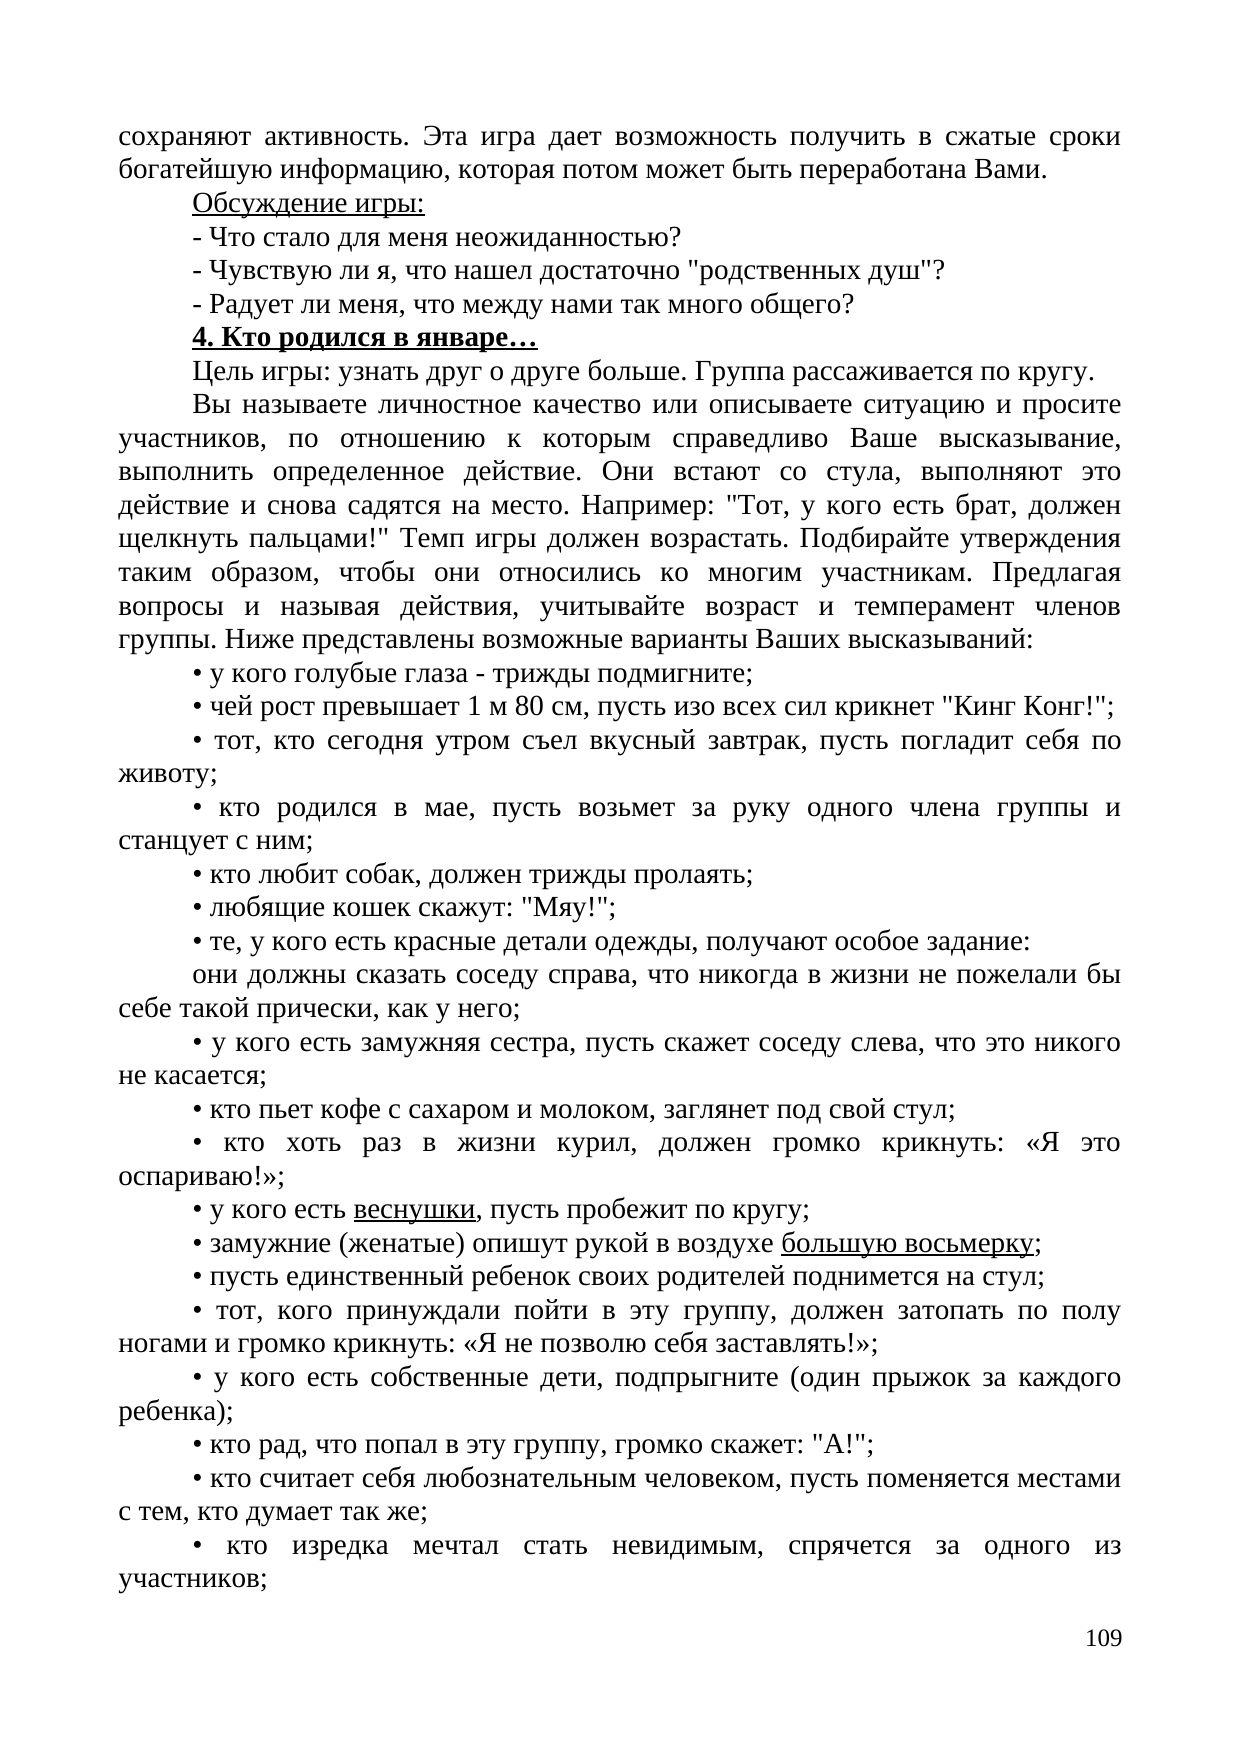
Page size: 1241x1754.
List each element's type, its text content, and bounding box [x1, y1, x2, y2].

text • тот, кто сегодня утром съел вкусный завтрак, пусть погладит себя по животу; [118, 722, 1122, 789]
text - Что стало для меня неожиданностью? [118, 219, 1122, 252]
text • кто рад, что попал в эту группу, громко скажет: "А!"; [118, 1426, 1122, 1460]
text • у кого голубые глаза - трижды подмигните; [118, 655, 1122, 688]
text • кто хоть раз в жизни курил, должен громко крикнуть: «Я это оспариваю!»; [118, 1124, 1122, 1191]
text • кто родился в мае, пусть возьмет за руку одного члена группы и станцует с ним; [118, 789, 1122, 856]
text • те, у кого есть красные детали одежды, получают особое задание: [118, 923, 1122, 957]
text - Чувствую ли я, что нашел достаточно "родственных душ"? [118, 252, 1122, 286]
text они должны сказать соседу справа, что никогда в жизни не пожелали бы себе такой прически, как у него; [118, 957, 1122, 1024]
text Обсуждение игры: [118, 185, 1122, 219]
text • кто считает себя любознательным человеком, пусть поменяется местами с тем, кто думает так же; [118, 1460, 1122, 1527]
text 4. Кто родился в январе… [118, 319, 1122, 353]
text • у кого есть замужняя сестра, пусть скажет соседу слева, что это никого не касается; [118, 1024, 1122, 1091]
text • у кого есть веснушки, пусть пробежит по кругу; [118, 1191, 1122, 1225]
text Цель игры: узнать друг о друге больше. Группа рассаживается по кругу. [118, 353, 1122, 386]
text • у кого есть собственные дети, подпрыгните (один прыжок за каждого ребенка); [118, 1359, 1122, 1426]
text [118, 118, 1122, 185]
text Вы называете личностное качество или описываете ситуацию и просите участников, по отношению к которым справедливо Ваше высказывание, выполнить определенное действие. Они встают со стула, выполняют это действие и снова садятся на место. Например: "Тот, у кого есть брат, должен щелкнуть пальцами!" Темп игры должен возрастать. Подбирайте утверждения таким образом, чтобы они относились ко многим участникам. Предлагая вопросы и называя действия, учитывайте возраст и темперамент членов группы. Ниже представлены возможные варианты Ваших высказываний: [118, 386, 1122, 655]
text • кто пьет кофе с сахаром и молоком, заглянет под свой стул; [118, 1091, 1122, 1124]
text • тот, кого принуждали пойти в эту группу, должен затопать по полу ногами и громко крикнуть: «Я не позволю себя заставлять!»; [118, 1292, 1122, 1359]
text • замужние (женатые) опишут рукой в воздухе большую восьмерку; [118, 1225, 1122, 1258]
text • пусть единственный ребенок своих родителей поднимется на стул; [118, 1258, 1122, 1292]
text • кто любит собак, должен трижды пролаять; [118, 856, 1122, 889]
text - Радует ли меня, что между нами так много общего? [118, 286, 1122, 319]
text • кто изредка мечтал стать невидимым, спрячется за одного из участников; [118, 1527, 1122, 1594]
text • чей рост превышает 1 м 80 см, пусть изо всех сил крикнет "Кинг Конг!"; [118, 688, 1122, 722]
text • любящие кошек скажут: "Мяу!"; [118, 889, 1122, 923]
